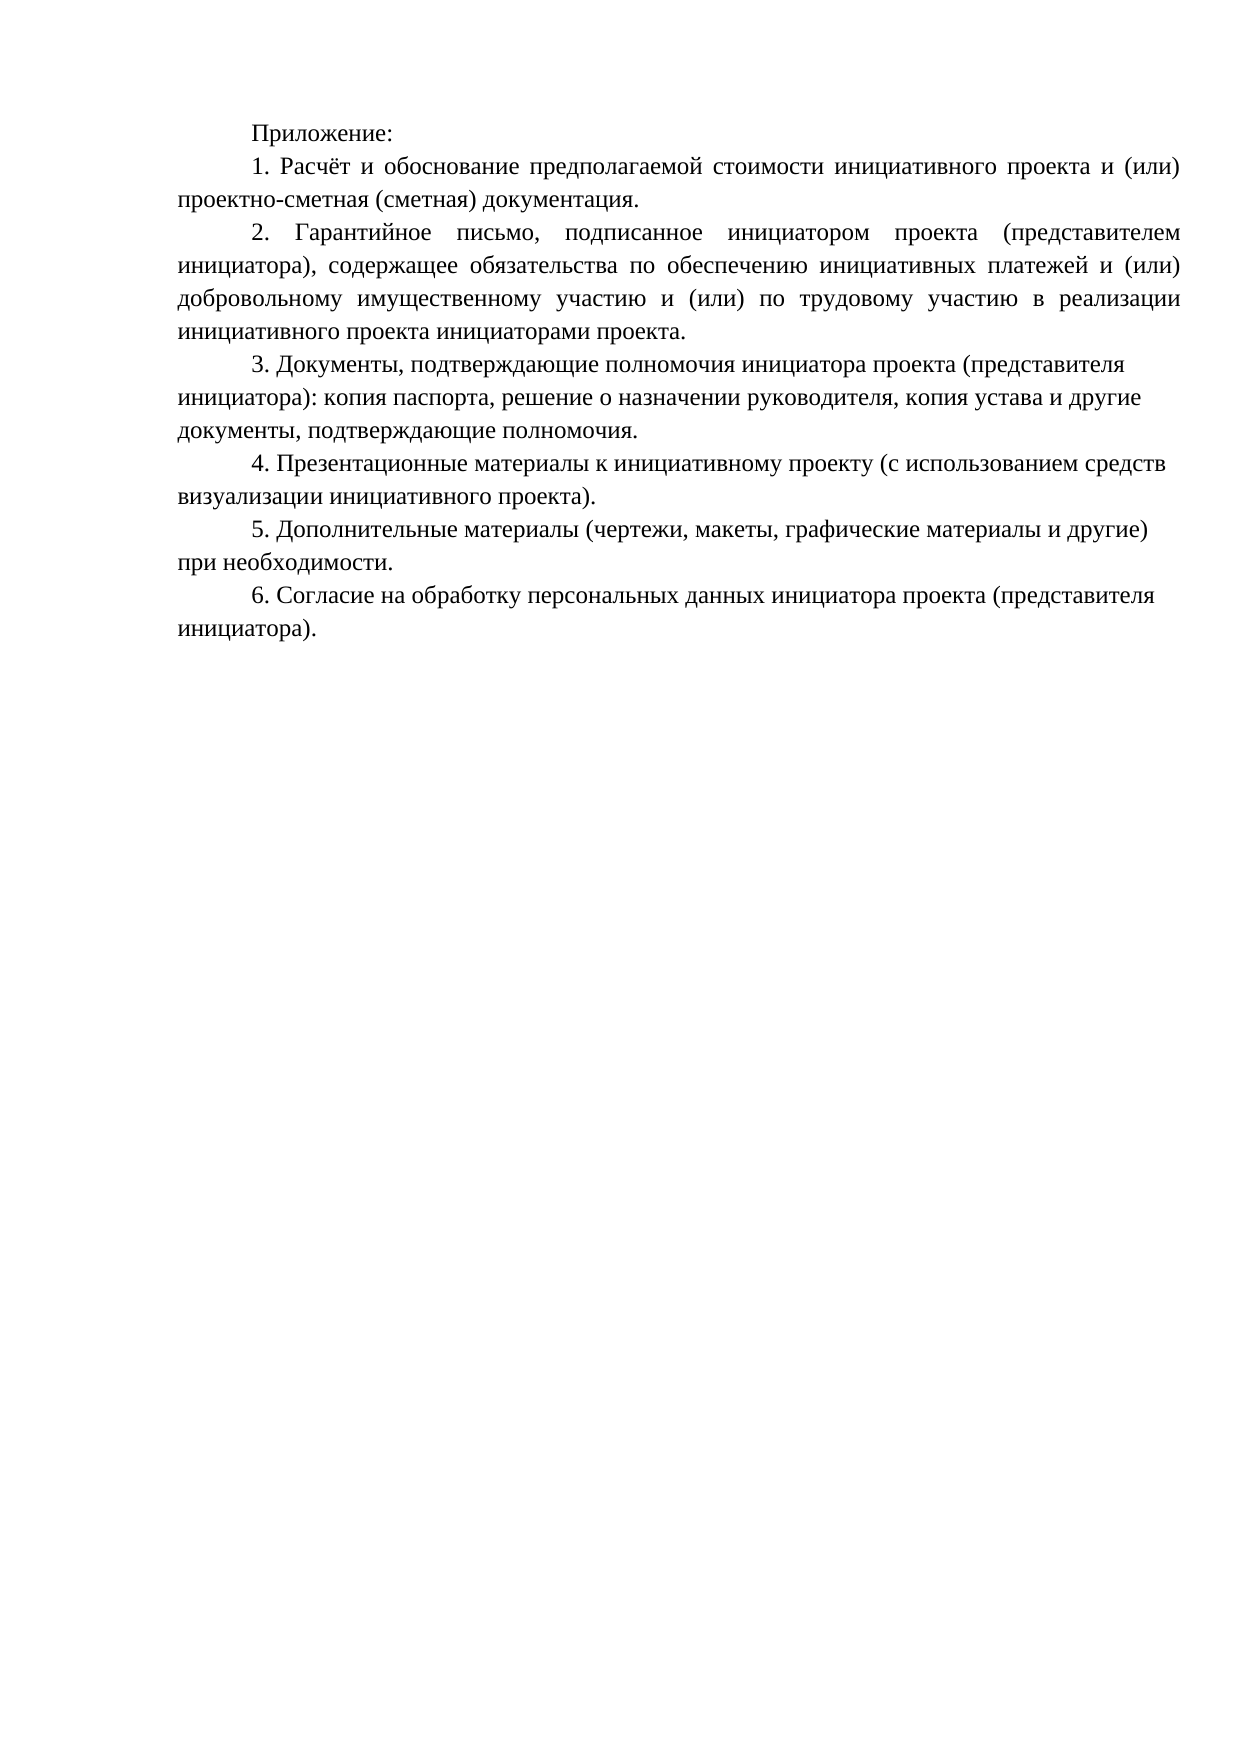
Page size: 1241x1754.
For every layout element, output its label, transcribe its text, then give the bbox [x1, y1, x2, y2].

text 2. Гарантийное письмо, подписанное инициатором проекта (представителем инициатора), содержащее обязательства по обеспечению инициативных платежей и (или) добровольному имущественному участию и (или) по трудовому участию в реализации инициативного проекта инициаторами проекта. [177, 217, 1181, 345]
text 3. Документы, подтверждающие полномочия инициатора проекта (представителя инициатора): копия паспорта, решение о назначении руководителя, копия устава и другие документы, подтверждающие полномочия. [177, 349, 1181, 444]
text Приложение: [177, 118, 1181, 147]
text 4. Презентационные материалы к инициативному проекту (с использованием средств визуализации инициативного проекта). [177, 448, 1181, 510]
text 6. Согласие на обработку персональных данных инициатора проекта (представителя инициатора). [177, 580, 1181, 642]
text 1. Расчёт и обоснование предполагаемой стоимости инициативного проекта и (или) проектно-сметная (сметная) документация. [177, 151, 1181, 213]
text 5. Дополнительные материалы (чертежи, макеты, графические материалы и другие) при необходимости. [177, 514, 1181, 576]
